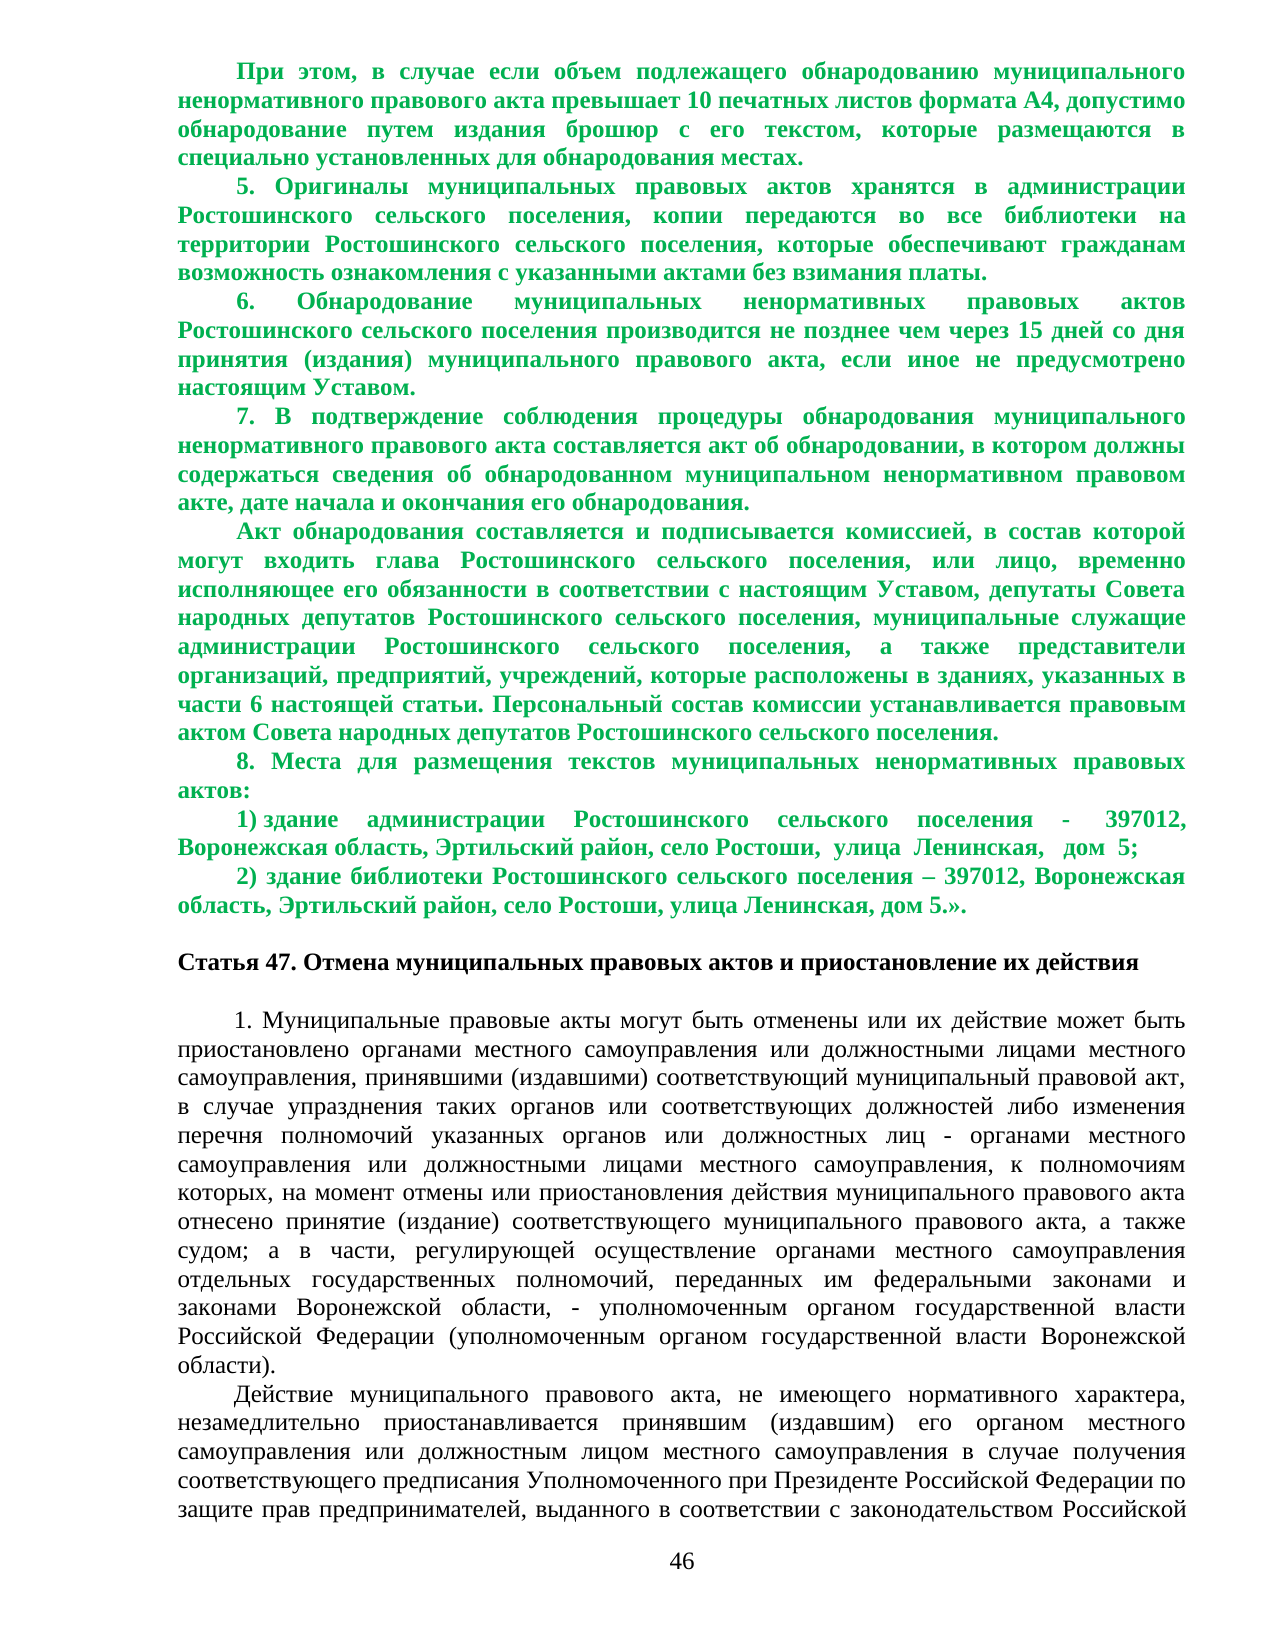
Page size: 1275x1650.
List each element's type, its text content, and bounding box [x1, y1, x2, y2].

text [177, 1379, 1186, 1522]
text 6. Обнародование муниципальных ненормативных правовых актов Ростошинского сельского поселения производится не позднее чем через 15 дней со дня принятия (издания) муниципального правового акта, если иное не предусмотрено настоящим Уставом. [177, 286, 1186, 401]
text Акт обнародования составляется и подписывается комиссией, в состав которой могут входить глава Ростошинского сельского поселения, или лицо, временно исполняющее его обязанности в соответствии с настоящим Уставом, депутаты Совета народных депутатов Ростошинского сельского поселения, муниципальные служащие администрации Ростошинского сельского поселения, а также представители организаций, предприятий, учреждений, которые расположены в зданиях, указанных в части 6 настоящей статьи. Персональный состав комиссии устанавливается правовым актом Совета народных депутатов Ростошинского сельского поселения. [177, 516, 1186, 746]
text При этом, в случае если объем подлежащего обнародованию муниципального ненормативного правового акта превышает 10 печатных листов формата А4, допустимо обнародование путем издания брошюр с его текстом, которые размещаются в специально установленных для обнародования местах. [177, 56, 1186, 171]
text 8. Места для размещения текстов муниципальных ненормативных правовых актов: [177, 746, 1186, 804]
text 1) здание администрации Ростошинского сельского поселения - 397012, Воронежская область, Эртильский район, село Ростоши, улица Ленинская, дом 5; [177, 804, 1186, 861]
text 7. В подтверждение соблюдения процедуры обнародования муниципального ненормативного правового акта составляется акт об обнародовании, в котором должны содержаться сведения об обнародованном муниципальном ненормативном правовом акте, дате начала и окончания его обнародования. [177, 401, 1186, 516]
text 2) здание библиотеки Ростошинского сельского поселения – 397012, Воронежская область, Эртильский район, село Ростоши, улица Ленинская, дом 5.». [177, 861, 1186, 919]
text Статья 47. Отмена муниципальных правовых актов и приостановление их действия [177, 947, 1224, 976]
text 5. Оригиналы муниципальных правовых актов хранятся в администрации Ростошинского сельского поселения, копии передаются во все библиотеки на территории Ростошинского сельского поселения, которые обеспечивают гражданам возможность ознакомления с указанными актами без взимания платы. [177, 171, 1186, 286]
text 1. Муниципальные правовые акты могут быть отменены или их действие может быть приостановлено органами местного самоуправления или должностными лицами местного самоуправления, принявшими (издавшими) соответствующий муниципальный правовой акт, в случае упразднения таких органов или соответствующих должностей либо изменения перечня полномочий указанных органов или должностных лиц - органами местного самоуправления или должностными лицами местного самоуправления, к полномочиям которых, на момент отмены или приостановления действия муниципального правового акта отнесено принятие (издание) соответствующего муниципального правового акта, а также судом; а в части, регулирующей осуществление органами местного самоуправления отдельных государственных полномочий, переданных им федеральными законами и законами Воронежской области, - уполномоченным органом государственной власти Российской Федерации (уполномоченным органом государственной власти Воронежской области). [177, 1005, 1186, 1379]
